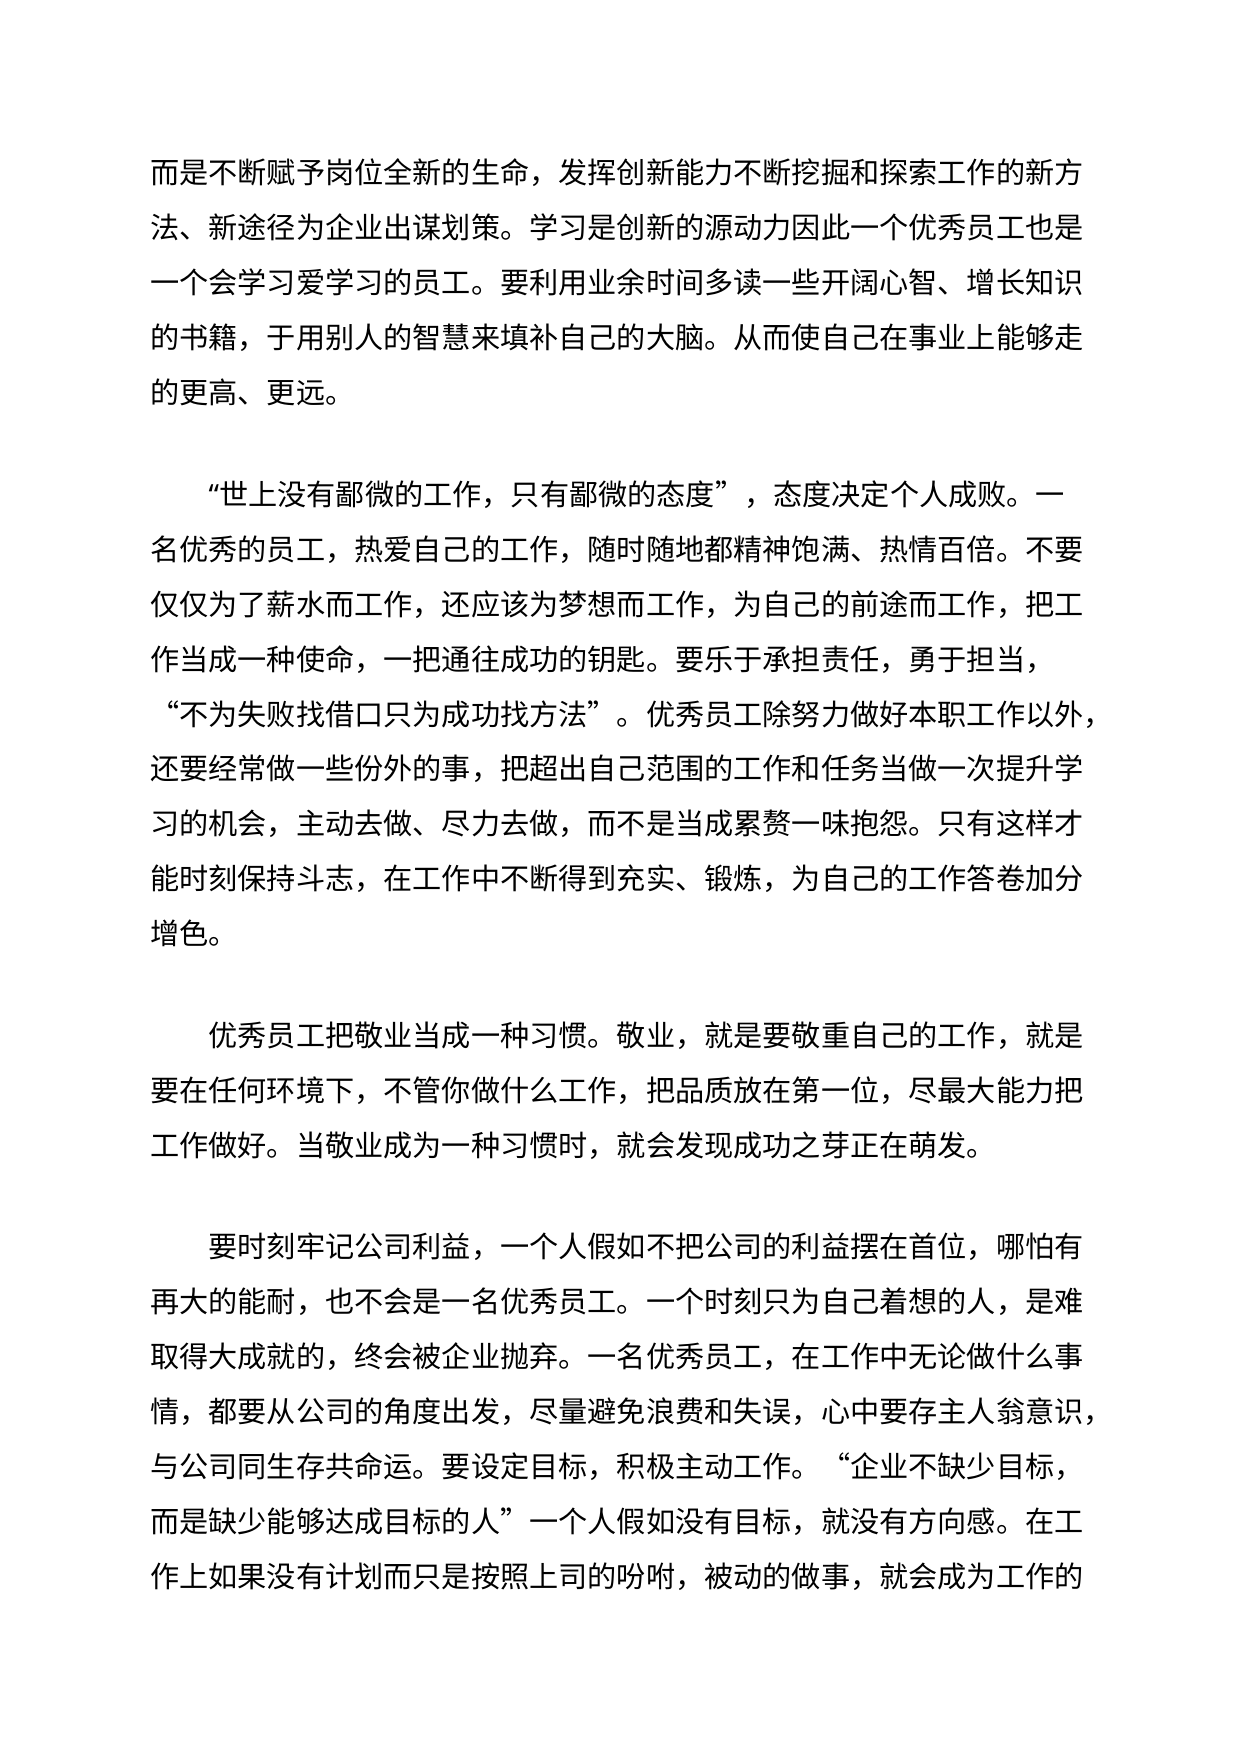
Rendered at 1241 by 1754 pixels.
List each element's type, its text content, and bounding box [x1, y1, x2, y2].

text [150, 1224, 1090, 1596]
text “世上没有鄙微的工作，只有鄙微的态度”，态度决定个人成败。一名优秀的员工，热爱自己的工作，随时随地都精神饱满、热情百倍。不要仅仅为了薪水而工作，还应该为梦想而工作，为自己的前途而工作，把工作当成一种使命，一把通往成功的钥匙。要乐于承担责任，勇于担当，“不为失败找借口只为成功找方法”。优秀员工除努力做好本职工作以外，还要经常做一些份外的事，把超出自己范围的工作和任务当做一次提升学习的机会，主动去做、尽力去做，而不是当成累赘一味抱怨。只有这样才能时刻保持斗志，在工作中不断得到充实、锻炼，为自己的工作答卷加分增色。 [150, 471, 1090, 953]
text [150, 150, 1090, 412]
text 优秀员工把敬业当成一种习惯。敬业，就是要敬重自己的工作，就是要在任何环境下，不管你做什么工作，把品质放在第一位，尽最大能力把工作做好。当敬业成为一种习惯时，就会发现成功之芽正在萌发。 [150, 1012, 1090, 1164]
